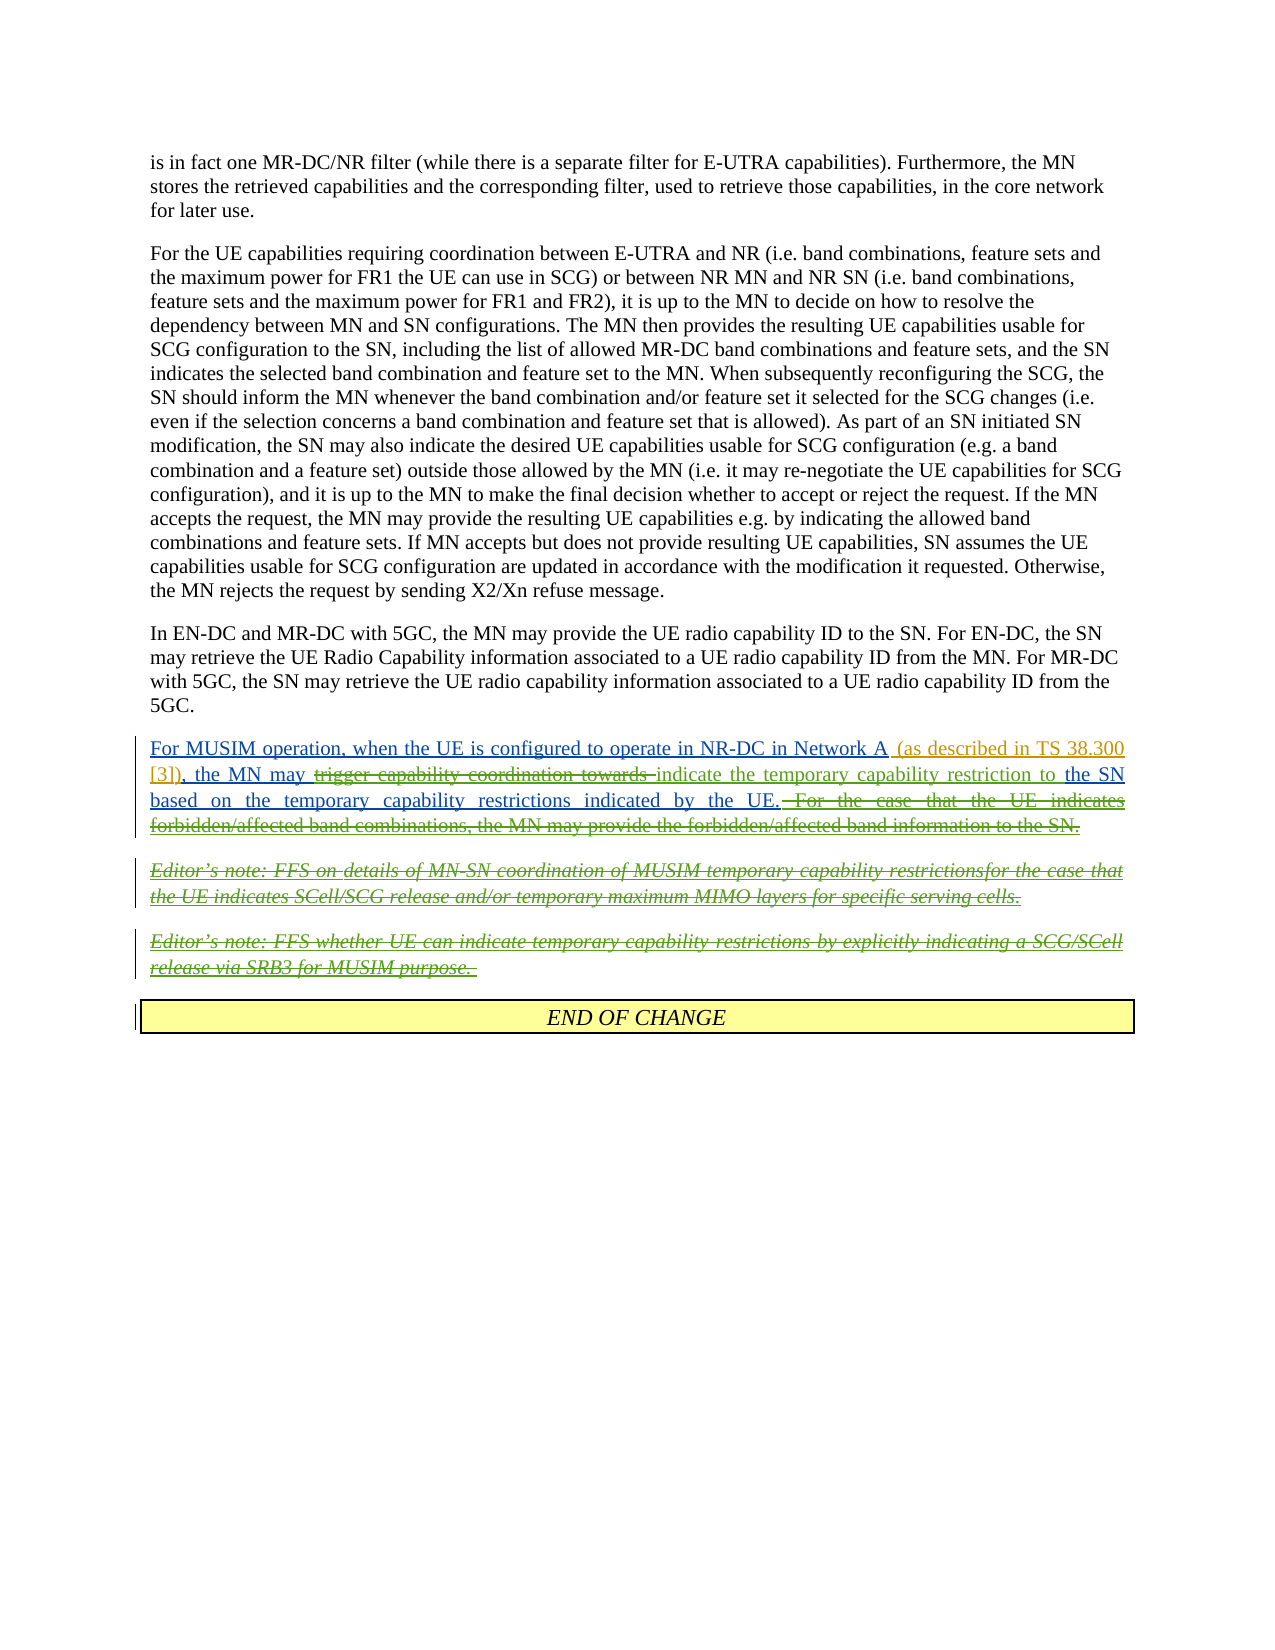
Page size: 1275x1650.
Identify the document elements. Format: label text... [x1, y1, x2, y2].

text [150, 150, 1125, 222]
text END OF CHANGE [142, 1001, 1133, 1032]
text For the UE capabilities requiring coordination between E-UTRA and NR (i.e. band combinations, feature sets and the maximum power for FR1 the UE can use in SCG) or between NR MN and NR SN (i.e. band combinations, feature sets and the maximum power for FR1 and FR2), it is up to the MN to decide on how to resolve the dependency between MN and SN configurations. The MN then provides the resulting UE capabilities usable for SCG configuration to the SN, including the list of allowed MR-DC band combinations and feature sets, and the SN indicates the selected band combination and feature set to the MN. When subsequently reconfiguring the SCG, the SN should inform the MN whenever the band combination and/or feature set it selected for the SCG changes (i.e. even if the selection concerns a band combination and feature set that is allowed). As part of an SN initiated SN modification, the SN may also indicate the desired UE capabilities usable for SCG configuration (e.g. a band combination and a feature set) outside those allowed by the MN (i.e. it may re-negotiate the UE capabilities for SCG configuration), and it is up to the MN to make the final decision whether to accept or reject the request. If the MN accepts the request, the MN may provide the resulting UE capabilities e.g. by indicating the allowed band combinations and feature sets. If MN accepts but does not provide resulting UE capabilities, SN assumes the UE capabilities usable for SCG configuration are updated in accordance with the modification it requested. Otherwise, the MN rejects the request by sending X2/Xn refuse message. [150, 241, 1125, 602]
text In EN-DC and MR-DC with 5GC, the MN may provide the UE radio capability ID to the SN. For EN-DC, the SN may retrieve the UE Radio Capability information associated to a UE radio capability ID from the MN. For MR-DC with 5GC, the SN may retrieve the UE radio capability information associated to a UE radio capability ID from the 5GC. [150, 621, 1125, 717]
